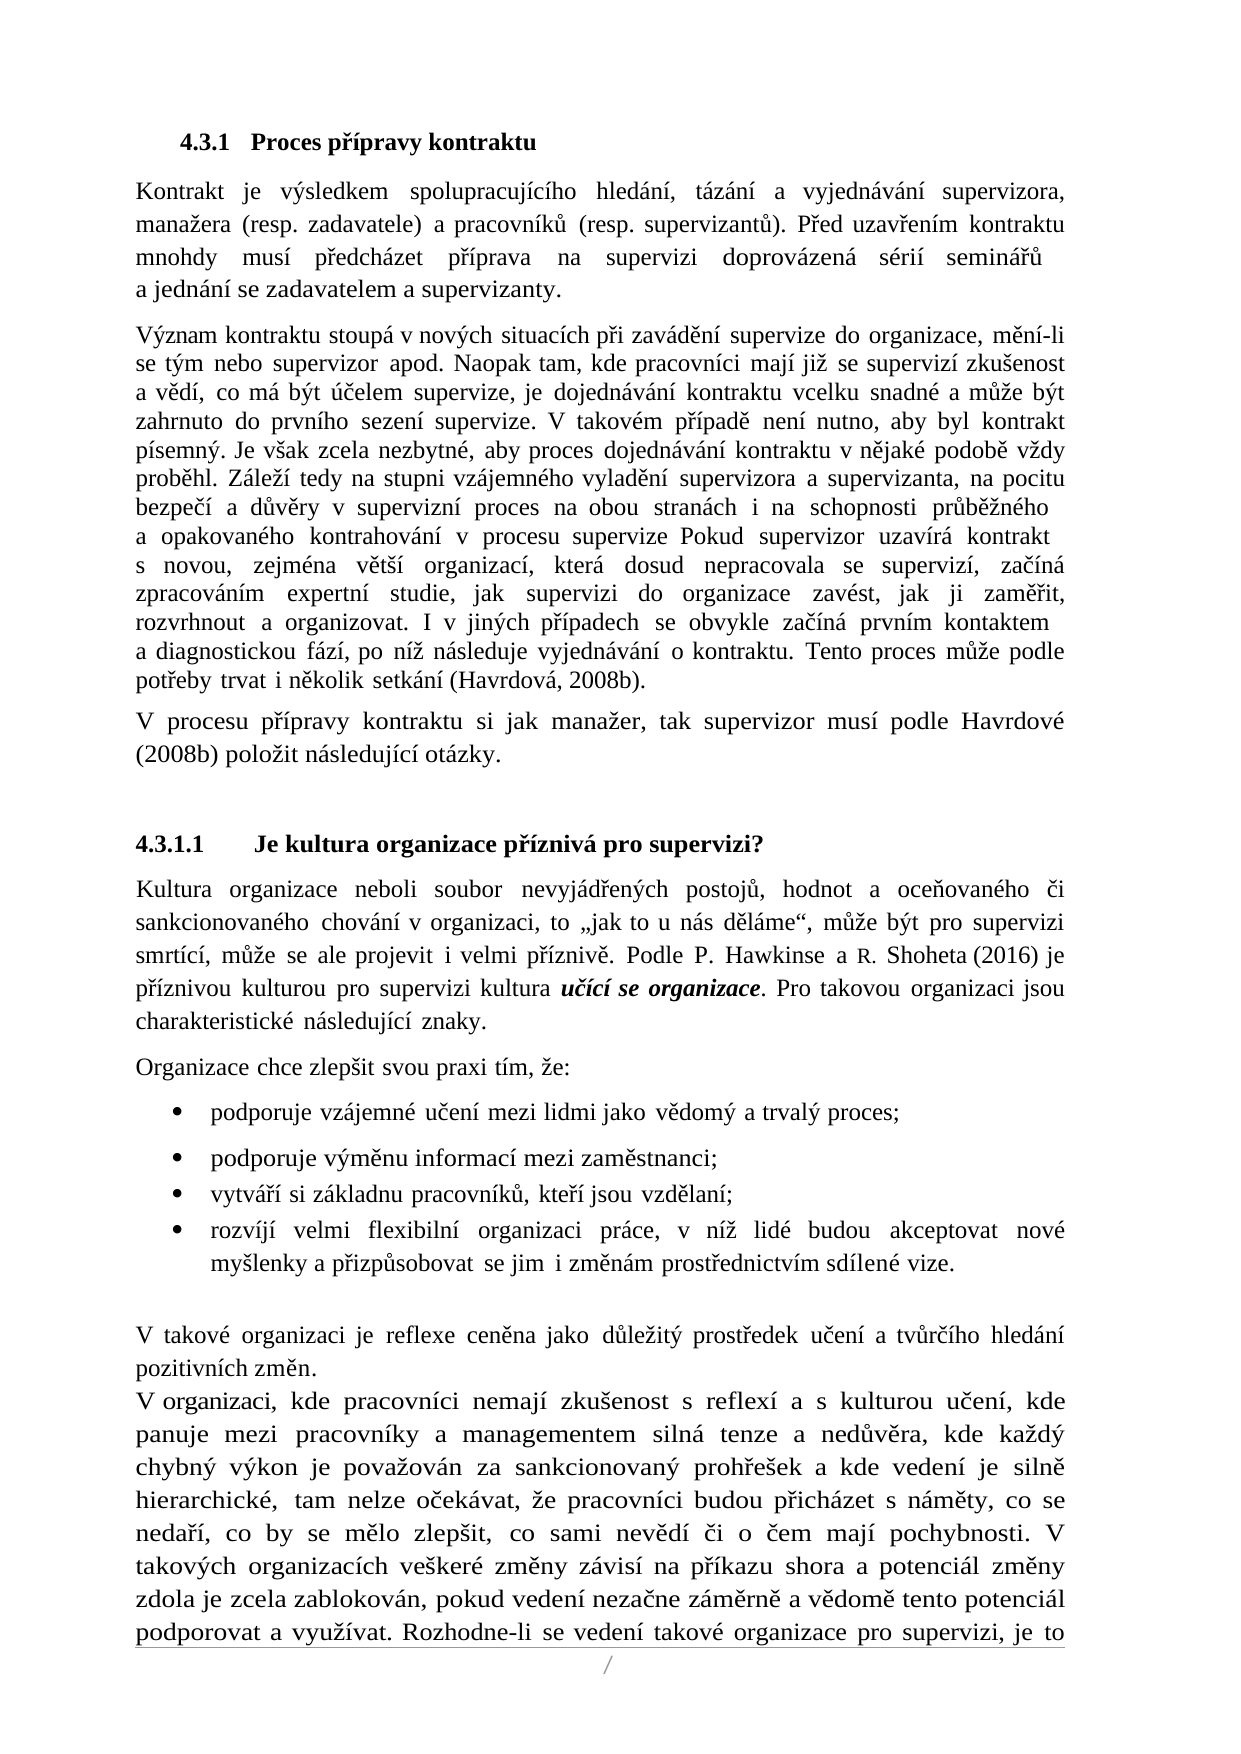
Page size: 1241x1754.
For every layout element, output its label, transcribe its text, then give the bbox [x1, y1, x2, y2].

text V takové organizaci je reflexe ceněna jako důležitý prostředek učení a tvůrčího hledání pozitivních změn. [135, 1320, 1065, 1382]
text Význam kontraktu stoupá v nových situacích při zavádění supervize do organizace, mění-li se tým nebo supervizor apod. Naopak tam, kde pracovníci mají již se supervizí zkušenost a vědí, co má být účelem supervize, je dojednávání kontraktu vcelku snadné a může být zahrnuto do prvního sezení supervize. V takovém případě není nutno, aby byl kontrakt písemný. Je však zcela nezbytné, aby proces dojednávání kontraktu v nějaké podobě vždy proběhl. Záleží tedy na stupni vzájemného vyladění supervizora a supervizanta, na pocitu bezpečí a důvěry v supervizní proces na obou stranách i na schopnosti průběžného a opakovaného kontrahování v procesu supervize Pokud supervizor uzavírá kontrakt s novou, zejména větší organizací, která dosud nepracovala se supervizí, začíná zpracováním expertní studie, jak supervizi do organizace zavést, jak ji zaměřit, rozvrhnout a organizovat. I v jiných případech se obvykle začíná prvním kontaktem a diagnostickou fází, po níž následuje vyjednávání o kontraktu. Tento proces může podle potřeby trvat i několik setkání (Havrdová, 2008b). [135, 320, 1065, 693]
text Kontrakt je výsledkem spolupracujícího hledání, tázání a vyjednávání supervizora, manažera (resp. zadavatele) a pracovníků (resp. supervizantů). Před uzavřením kontraktu mnohdy musí předcházet příprava na supervizi doprovázená sérií seminářů a jednání se zadavatelem a supervizanty. [135, 176, 1065, 303]
list podporuje vzájemné učení mezi lidmi jako vědomý a trvalý proces; [173, 1097, 1065, 1126]
list vytváří si základnu pracovníků, kteří jsou vzdělaní; [173, 1179, 1065, 1208]
text V procesu přípravy kontraktu si jak manažer, tak supervizor musí podle Havrdové (2008b) položit následující otázky. [135, 706, 1065, 767]
subtitle Proces přípravy kontraktu [180, 127, 1065, 156]
text Kultura organizace neboli soubor nevyjádřených postojů, hodnot a oceňovaného či sankcionovaného chování v organizaci, to „jak to u nás děláme“, může být pro supervizi smrtící, může se ale projevit i velmi příznivě. Podle P. Hawkinse a R. Shoheta (2016) je příznivou kulturou pro supervizi kultura učící se organizace. Pro takovou organizaci jsou charakteristické následující znaky. [135, 874, 1065, 1035]
list rozvíjí velmi flexibilní organizaci práce, v níž lidé budou akceptovat nové myšlenky a přizpůsobovat se jim i změnám prostřednictvím sdílené vize. [173, 1215, 1065, 1277]
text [135, 1386, 1065, 1646]
text Organizace chce zlepšit svou praxi tím, že: [135, 1052, 1065, 1081]
list podporuje výměnu informací mezi zaměstnanci; [173, 1143, 1065, 1172]
list Je kultura organizace příznivá pro supervizi? [135, 829, 1047, 858]
